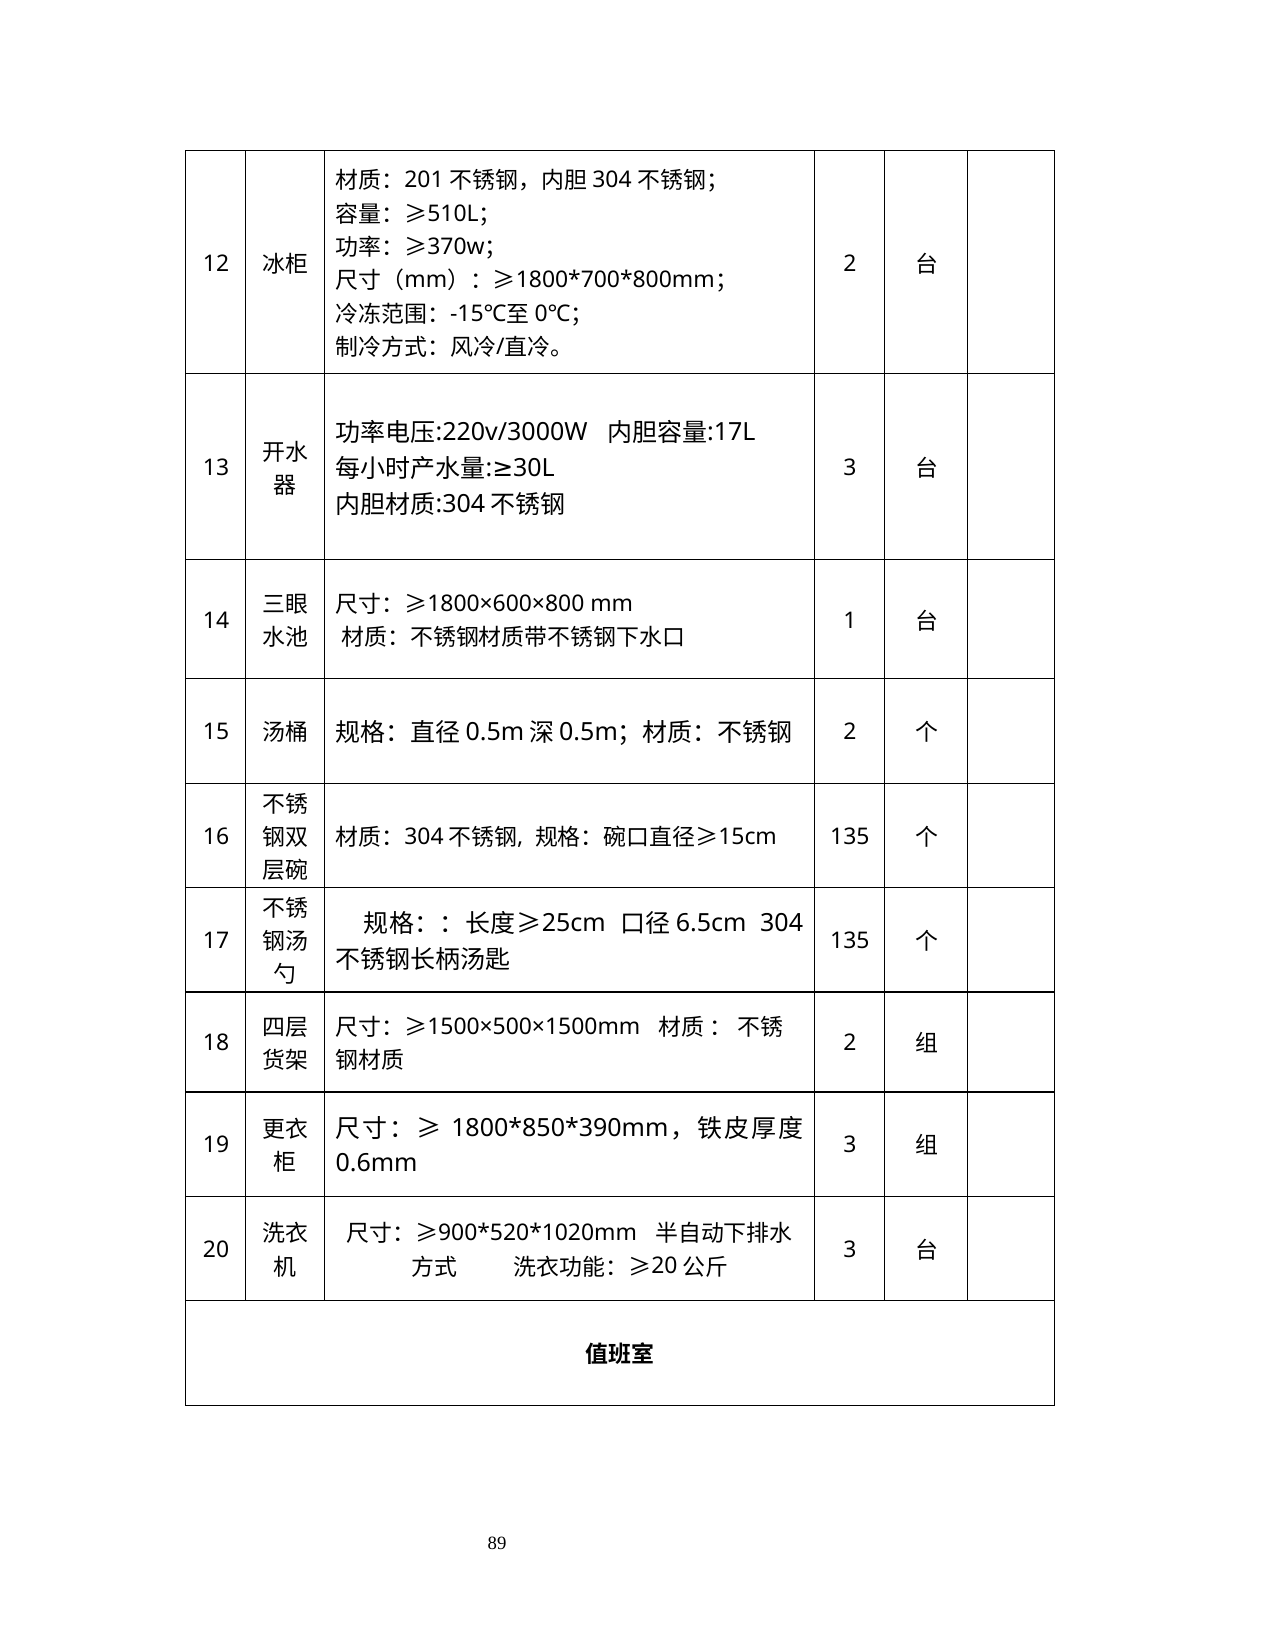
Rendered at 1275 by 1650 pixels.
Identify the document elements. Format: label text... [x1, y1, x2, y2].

table_cell 组 [885, 1093, 967, 1196]
table_cell 尺寸：≥ 1800*850*390mm，铁皮厚度0.6mm [325, 1093, 814, 1196]
table_cell 尺寸：≥1800×600×800 mm 材质：不锈钢材质带不锈钢下水口 [325, 560, 814, 678]
table_cell 台 [885, 151, 967, 373]
table_cell 3 [815, 374, 884, 559]
table_cell 13 [186, 374, 245, 559]
table_cell 3 [815, 1093, 884, 1196]
table_cell 冰柜 [246, 151, 324, 373]
table_cell 16 [186, 784, 245, 887]
table_cell 1 [815, 560, 884, 678]
table_cell 135 [815, 784, 884, 887]
table_cell 规格：直径0.5m深0.5m；材质：不锈钢 [325, 679, 814, 783]
table_cell [968, 151, 1054, 373]
table_cell [968, 679, 1054, 783]
table_cell 功率电压:220v/3000W 内胆容量:17L 每小时产水量:≥30L 内胆材质:304不锈钢 [325, 374, 814, 559]
table_cell [968, 888, 1054, 991]
table_cell 2 [815, 679, 884, 783]
table_cell 18 [186, 993, 245, 1091]
table_cell 14 [186, 560, 245, 678]
table_cell 规格：：长度≥25cm 口径6.5cm 304不锈钢长柄汤匙 [325, 888, 814, 991]
table_cell 个 [885, 679, 967, 783]
table_cell 15 [186, 679, 245, 783]
table_cell 四层货架 [246, 993, 324, 1091]
table_cell 17 [186, 888, 245, 991]
table_cell 尺寸：≥900*520*1020mm 半自动下排水方式 洗衣功能：≥20公斤 [325, 1197, 814, 1300]
table_cell 2 [815, 993, 884, 1091]
table_cell 19 [186, 1093, 245, 1196]
table_cell 汤桶 [246, 679, 324, 783]
table_cell 台 [885, 560, 967, 678]
table_cell 更衣柜 [246, 1093, 324, 1196]
table_cell 个 [885, 888, 967, 991]
table_cell 不锈钢汤勺 [246, 888, 324, 991]
table_cell 洗衣机 [246, 1197, 324, 1300]
table_cell [968, 374, 1054, 559]
table_cell 台 [885, 374, 967, 559]
table_cell 3 [815, 1197, 884, 1300]
table_cell [968, 784, 1054, 887]
table_cell [968, 1197, 1054, 1300]
table_cell 台 [885, 1197, 967, 1300]
table_cell [968, 1093, 1054, 1196]
table_cell 20 [186, 1197, 245, 1300]
table_cell 材质：304不锈钢, 规格：碗口直径≥15cm [325, 784, 814, 887]
table_cell 2 [815, 151, 884, 373]
table_cell [968, 993, 1054, 1091]
table_cell 材质：201 不锈钢，内胆 304 不锈钢； 容量：≥510L； 功率：≥370w； 尺寸（mm）：≥1800*700*800mm； 冷冻范围：-15℃至 0℃； 制冷方式：风冷/直冷。 [325, 151, 814, 373]
table_cell 135 [815, 888, 884, 991]
table_cell 12 [186, 151, 245, 373]
table_cell 三眼水池 [246, 560, 324, 678]
table_cell [968, 560, 1054, 678]
table_cell 个 [885, 784, 967, 887]
table_cell 值班室 [186, 1301, 1054, 1404]
table_cell 开水器 [246, 374, 324, 559]
table_cell 不锈钢双层碗 [246, 784, 324, 887]
table_cell 组 [885, 993, 967, 1091]
table_cell 尺寸：≥1500×500×1500mm 材质 ： 不锈钢材质 [325, 993, 814, 1091]
